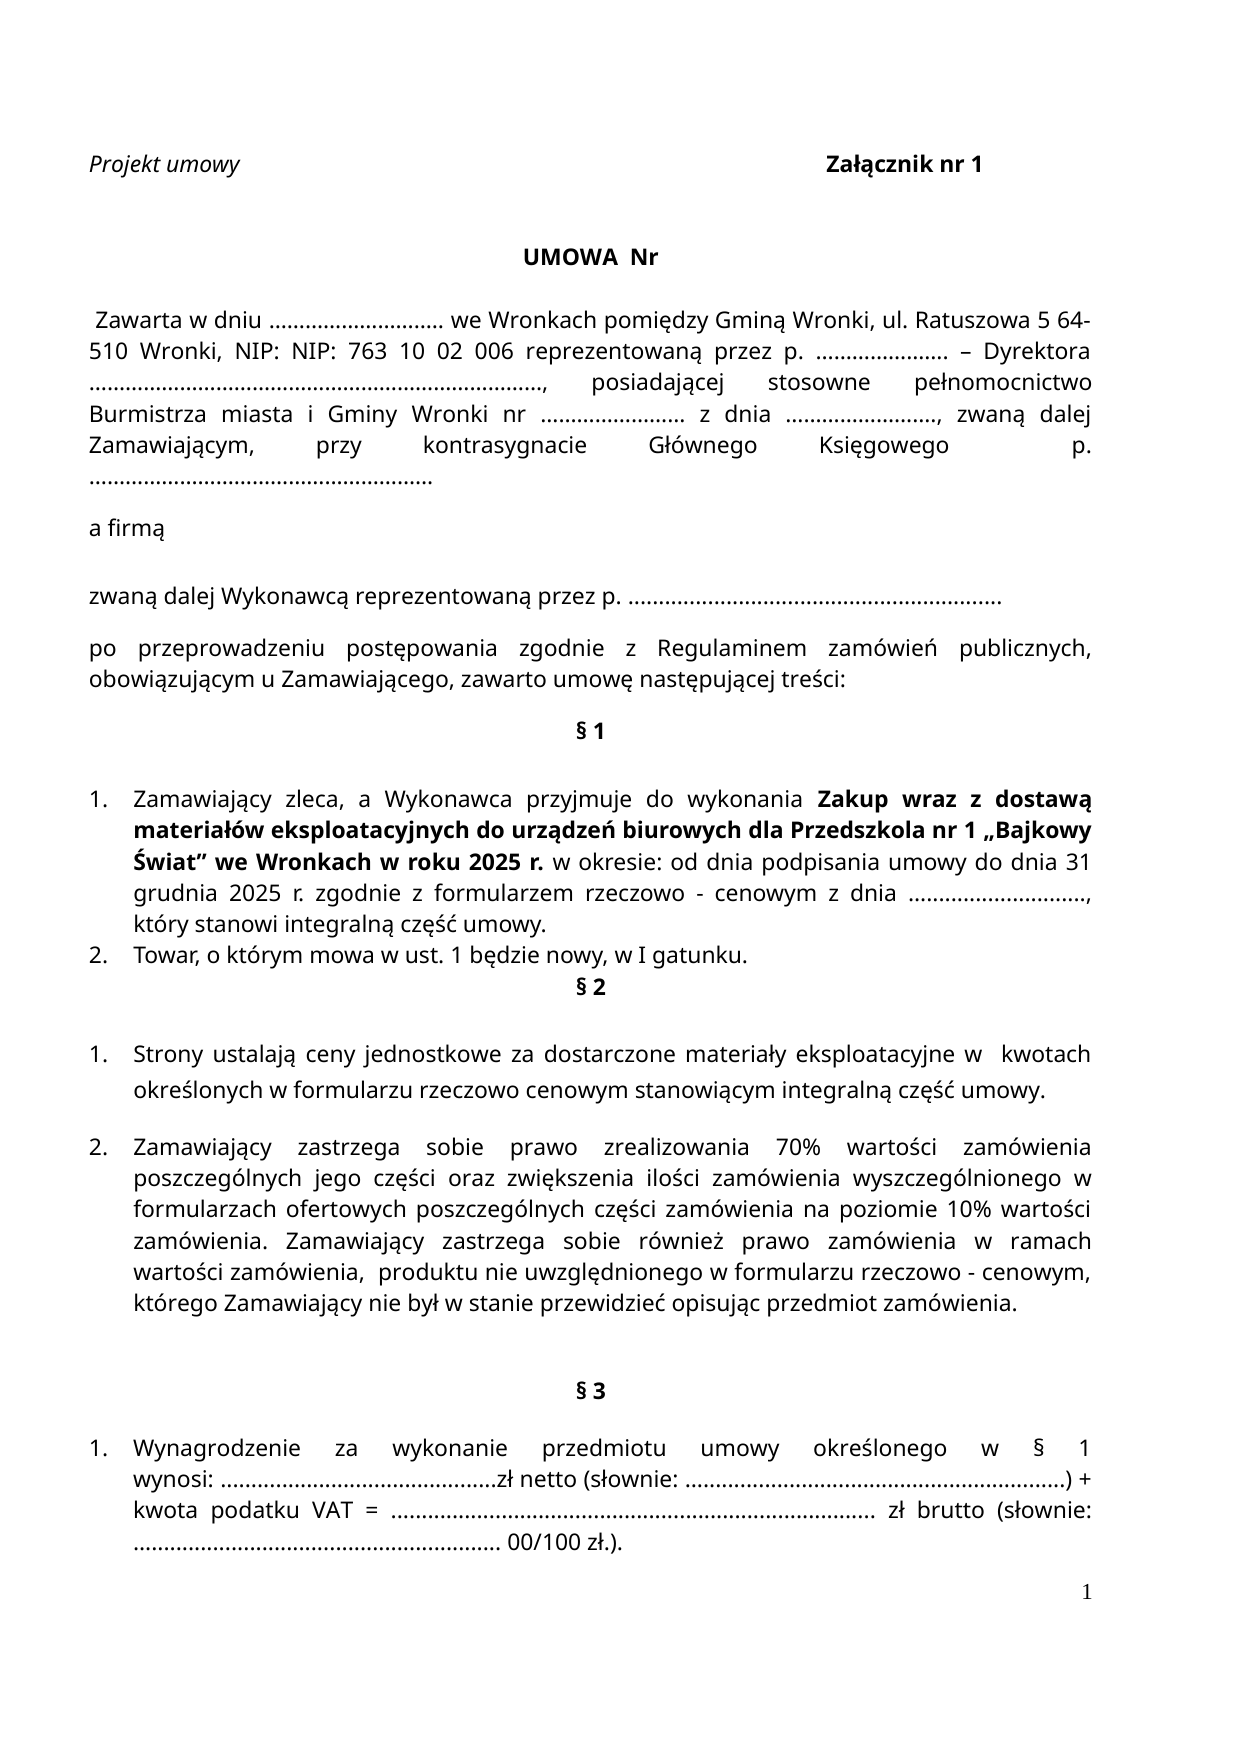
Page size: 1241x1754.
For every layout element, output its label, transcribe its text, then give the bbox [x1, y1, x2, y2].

text § 2 [89, 971, 1093, 1002]
list Zamawiający zastrzega sobie prawo zrealizowania 70% wartości zamówienia poszczególnych jego części oraz zwiększenia ilości zamówienia wyszczególnionego w formularzach ofertowych poszczególnych części zamówienia na poziomie 10% wartości zamówienia. Zamawiający zastrzega sobie również prawo zamówienia w ramach wartości zamówienia, produktu nie uwzględnionego w formularzu rzeczowo - cenowym, którego Zamawiający nie był w stanie przewidzieć opisując przedmiot zamówienia. [89, 1131, 1093, 1318]
text zwaną dalej Wykonawcą reprezentowaną przez p. ............................................................. [89, 580, 1093, 611]
text Zawarta w dniu ……………………….. we Wronkach pomiędzy Gminą Wronki, ul. Ratuszowa 5 64-510 Wronki, NIP: NIP: 763 10 02 006 reprezentowaną przez p. …………………. – Dyrektora …………………………………………………………………, posiadającej stosowne pełnomocnictwo Burmistrza miasta i Gminy Wronki nr …………………… z dnia ……………………., zwaną dalej Zamawiającym, przy kontrasygnacie Głównego Księgowego p. ………………………………………………… [89, 304, 1093, 491]
list Zamawiający zleca, a Wykonawca przyjmuje do wykonania Zakup wraz z dostawą materiałów eksploatacyjnych do urządzeń biurowych dla Przedszkola nr 1 „Bajkowy Świat” we Wronkach w roku 2025 r. w okresie: od dnia podpisania umowy do dnia 31 grudnia 2025 r. zgodnie z formularzem rzeczowo - cenowym z dnia ….........................., który stanowi integralną część umowy. [89, 783, 1093, 939]
text UMOWA Nr [89, 241, 1093, 273]
list Strony ustalają ceny jednostkowe za dostarczone materiały eksploatacyjne w kwotach określonych w formularzu rzeczowo cenowym stanowiącym integralną część umowy. [89, 1038, 1093, 1105]
text § 1 [89, 715, 1093, 747]
list Wynagrodzenie za wykonanie przedmiotu umowy określonego w § 1 wynosi: .............................................zł netto (słownie: …...........................................................) + kwota podatku VAT = ............................................................................... zł brutto (słownie: …......................................................... 00/100 zł.). [89, 1432, 1093, 1557]
text § 3 [89, 1375, 1093, 1406]
text a firmą [89, 512, 1093, 543]
text po przeprowadzeniu postępowania zgodnie z Regulaminem zamówień publicznych, obowiązującym u Zamawiającego, zawarto umowę następującej treści: [89, 632, 1093, 694]
text Projekt umowy Załącznik nr 1 [89, 148, 1093, 179]
list Towar, o którym mowa w ust. 1 będzie nowy, w I gatunku. [89, 939, 1093, 971]
